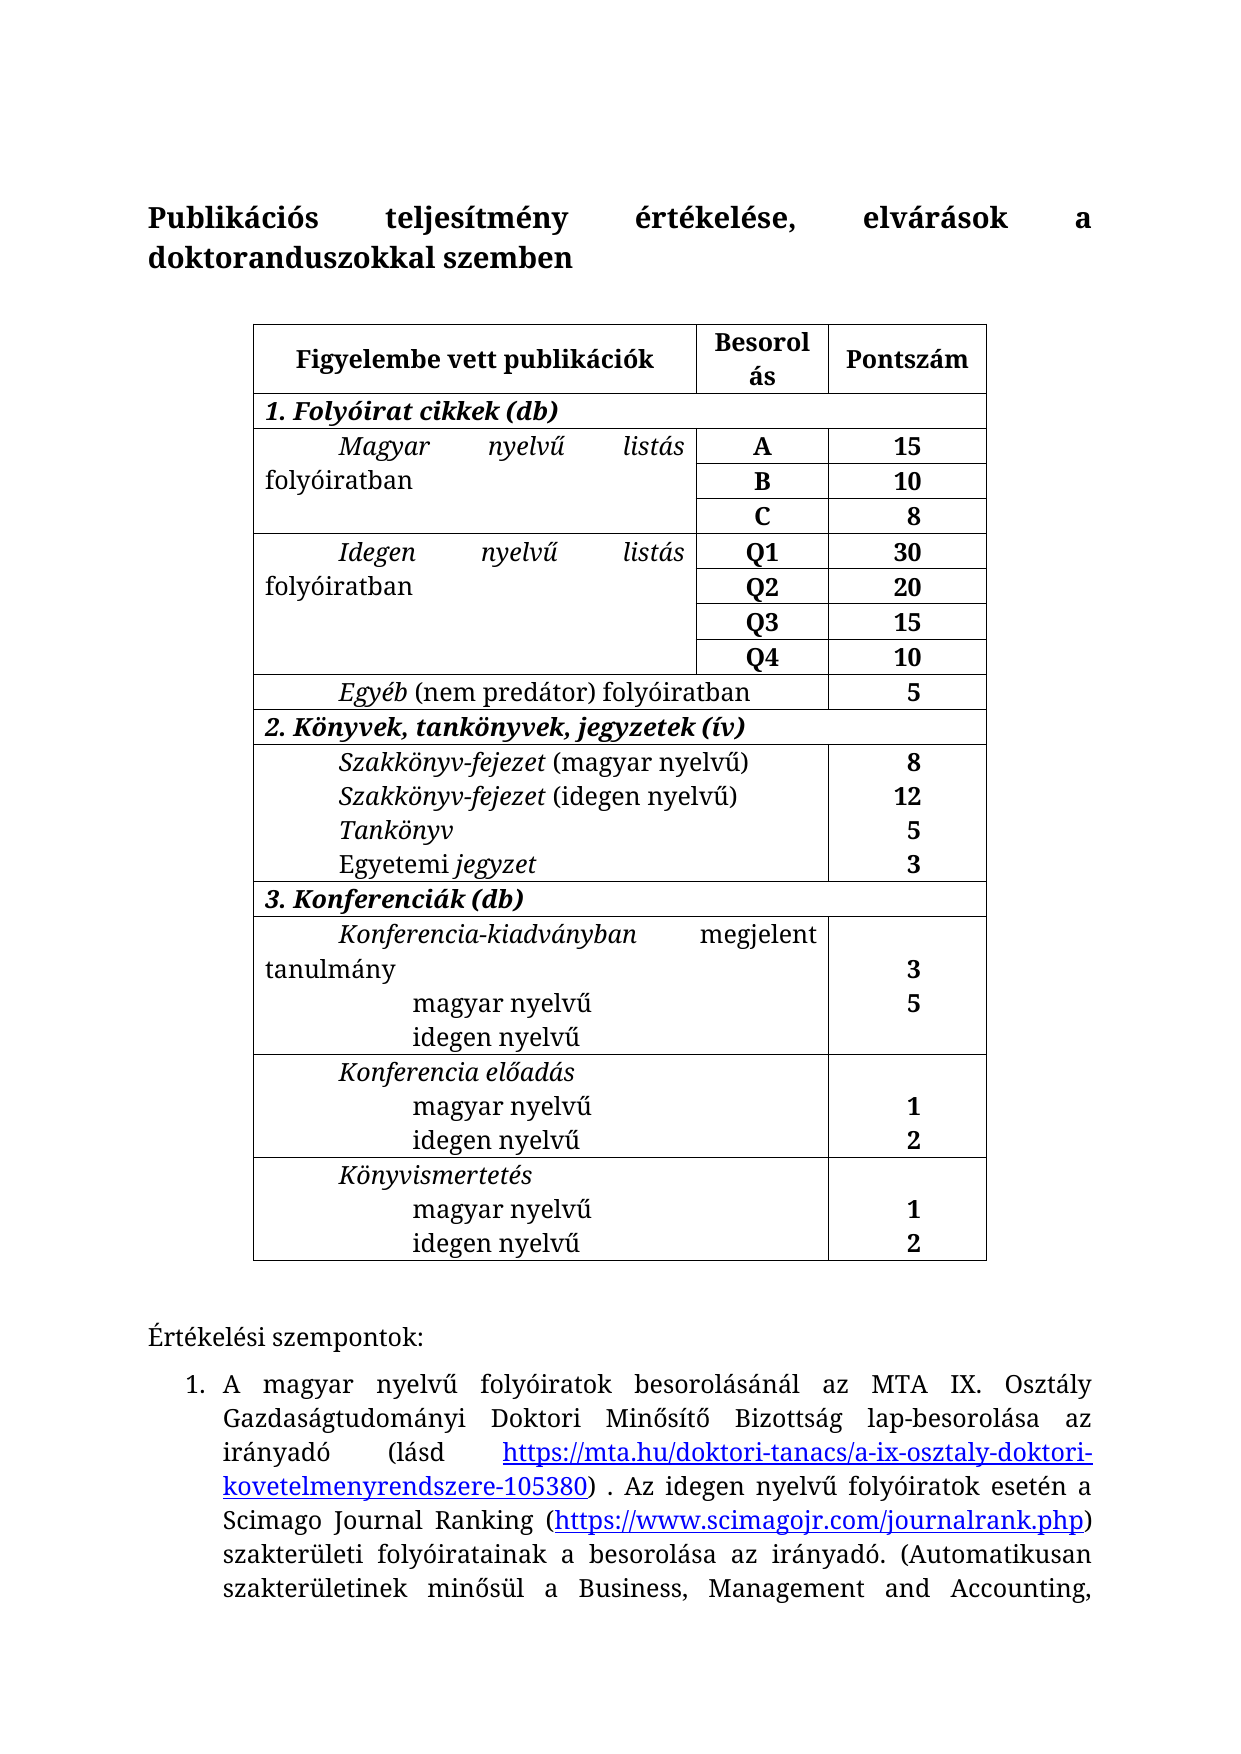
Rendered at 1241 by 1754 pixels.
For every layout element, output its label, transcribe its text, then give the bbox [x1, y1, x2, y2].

table_cell Q2 [697, 569, 828, 603]
table_cell Egyéb (nem predátor) folyóiratban [254, 675, 828, 709]
table_cell 10 [829, 464, 986, 498]
table_cell B [697, 464, 828, 498]
table_cell 15 [829, 429, 986, 463]
table_cell A [697, 429, 828, 463]
table_cell Magyar nyelvű listás folyóiratban [254, 429, 696, 533]
table_cell 1 2 [829, 1158, 986, 1260]
table_cell 8 [829, 499, 986, 533]
table_cell Szakkönyv-fejezet (magyar nyelvű) Szakkönyv-fejezet (idegen nyelvű) Tankönyv Egyetemi jegyzet [254, 745, 828, 881]
table_cell 20 [829, 569, 986, 603]
table_cell Konferencia-kiadványban megjelent tanulmány magyar nyelvű idegen nyelvű [254, 917, 828, 1053]
table_header Besorolás [697, 325, 828, 393]
table_cell 2. Könyvek, tankönyvek, jegyzetek (ív) [254, 710, 986, 744]
table_cell Idegen nyelvű listás folyóiratban [254, 534, 696, 673]
table_cell 8 12 5 3 [829, 745, 986, 881]
table_cell 30 [829, 534, 986, 568]
table_cell 3 5 [829, 917, 986, 1053]
table_cell 1. Folyóirat cikkek (db) [254, 394, 986, 428]
subtitle Publikációs teljesítmény értékelése, elvárások a doktoranduszokkal szemben [148, 198, 1093, 277]
text Értékelési szempontok: [148, 1320, 1093, 1354]
table_cell Konferencia előadás magyar nyelvű idegen nyelvű [254, 1055, 828, 1157]
table_cell 5 [829, 675, 986, 709]
table_cell Könyvismertetés magyar nyelvű idegen nyelvű [254, 1158, 828, 1260]
table_cell 10 [829, 640, 986, 673]
table_cell C [697, 499, 828, 533]
table_cell 15 [829, 604, 986, 638]
table_header Figyelembe vett publikációk [254, 325, 696, 393]
table_cell 3. Konferenciák (db) [254, 882, 986, 916]
table_header Pontszám [829, 325, 986, 393]
table_cell 1 2 [829, 1055, 986, 1157]
table_cell Q3 [697, 604, 828, 638]
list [185, 1367, 1093, 1605]
table_cell Q1 [697, 534, 828, 568]
table_cell Q4 [697, 640, 828, 673]
